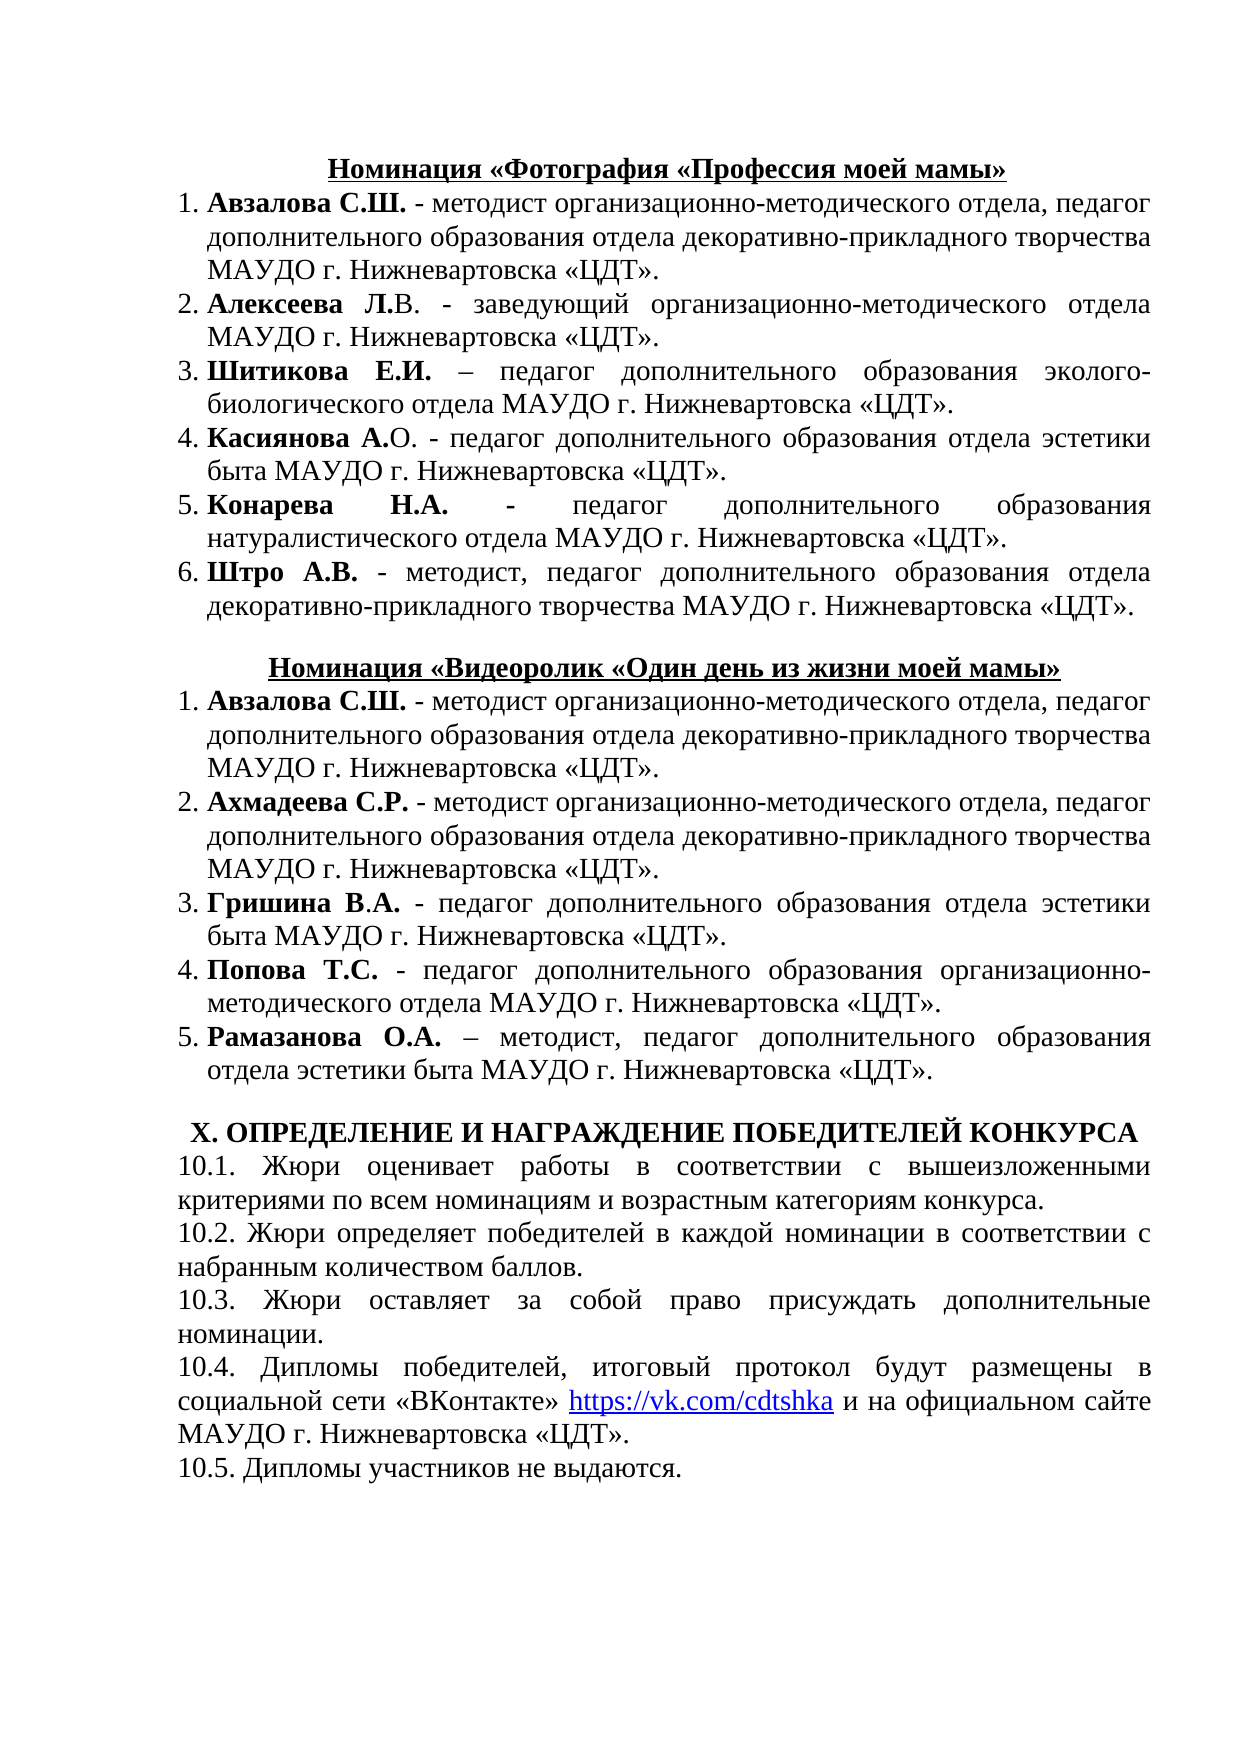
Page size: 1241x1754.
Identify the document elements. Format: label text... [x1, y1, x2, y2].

list Штро А.В. - методист, педагог дополнительного образования отдела декоративно-прикладного творчества МАУДО г. Нижневартовска «ЦДТ». [177, 554, 1152, 621]
list Гришина В.А. - педагог дополнительного образования отдела эстетики быта МАУДО г. Нижневартовска «ЦДТ». [177, 885, 1152, 952]
text 10.5. Дипломы участников не выдаются. [177, 1450, 1152, 1484]
text 10.2. Жюри определяет победителей в каждой номинации в соответствии с набранным количеством баллов. [177, 1215, 1152, 1282]
text Номинация «Видеоролик «Один день из жизни моей мамы» [177, 650, 1152, 683]
list Ахмадеева С.Р. - методист организационно-методического отдела, педагог дополнительного образования отдела декоративно-прикладного творчества МАУДО г. Нижневартовска «ЦДТ». [177, 784, 1152, 885]
list Алексеева Л.В. - заведующий организационно-методического отдела МАУДО г. Нижневартовска «ЦДТ». [177, 286, 1152, 353]
text X. ОПРЕДЕЛЕНИЕ И НАГРАЖДЕНИЕ ПОБЕДИТЕЛЕЙ КОНКУРСА [177, 1115, 1152, 1148]
text Номинация «Фотография «Профессия моей мамы» [327, 152, 1152, 185]
text 10.1. Жюри оценивает работы в соответствии с вышеизложенными критериями по всем номинациям и возрастным категориям конкурса. [177, 1148, 1152, 1215]
list Шитикова Е.И. – педагог дополнительного образования эколого-биологического отдела МАУДО г. Нижневартовска «ЦДТ». [177, 353, 1152, 420]
list Попова Т.С. - педагог дополнительного образования организационно-методического отдела МАУДО г. Нижневартовска «ЦДТ». [177, 952, 1152, 1019]
text 10.4. Дипломы победителей, итоговый протокол будут размещены в социальной сети «ВКонтакте» https://vk.com/cdtshka и на официальном сайте МАУДО г. Нижневартовска «ЦДТ». [177, 1349, 1152, 1450]
list Конарева Н.А. - педагог дополнительного образования натуралистического отдела МАУДО г. Нижневартовска «ЦДТ». [177, 487, 1152, 554]
text 10.3. Жюри оставляет за собой право присуждать дополнительные номинации. [177, 1282, 1152, 1349]
list Касиянова А.О. - педагог дополнительного образования отдела эстетики быта МАУДО г. Нижневартовска «ЦДТ». [177, 420, 1152, 487]
list Рамазанова О.А. – методист, педагог дополнительного образования отдела эстетики быта МАУДО г. Нижневартовска «ЦДТ». [177, 1019, 1152, 1086]
